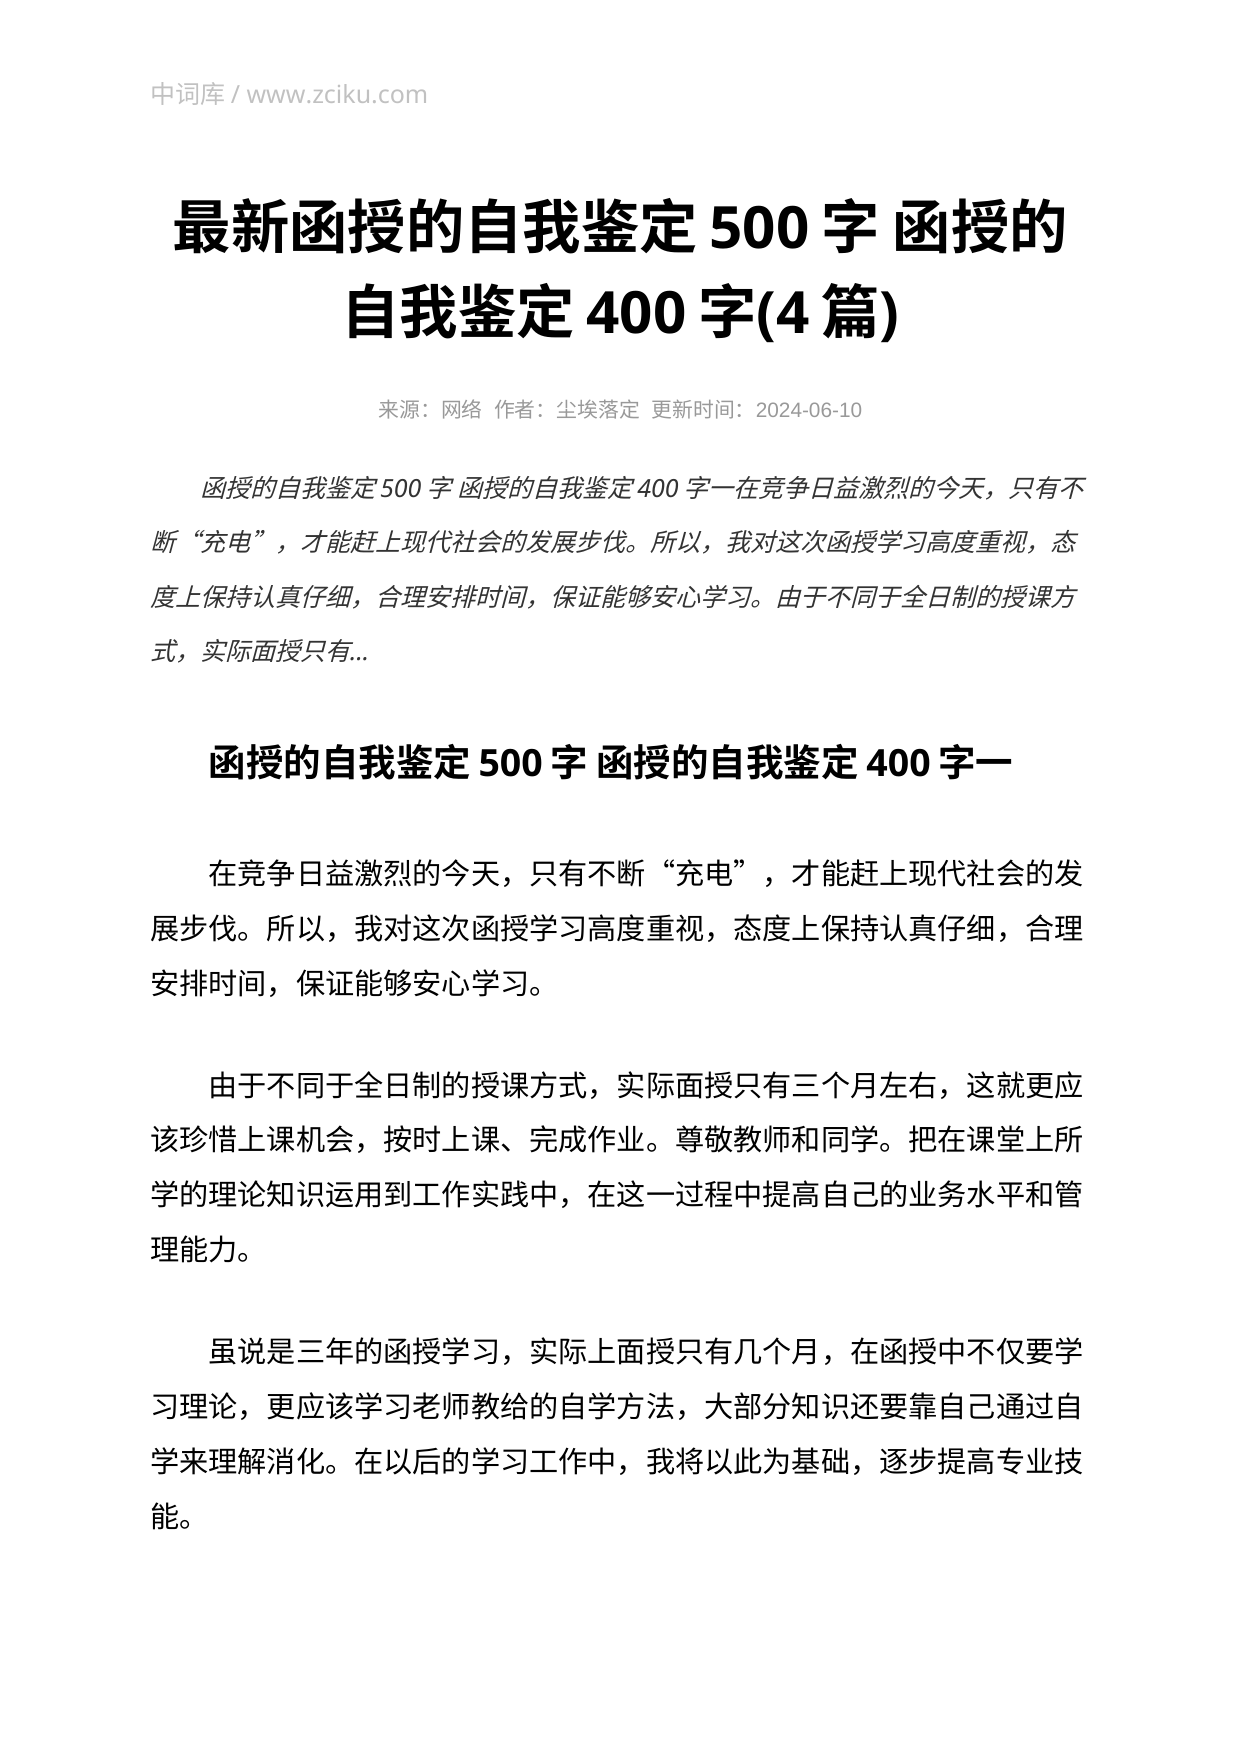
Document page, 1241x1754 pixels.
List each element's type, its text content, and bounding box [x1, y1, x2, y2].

subtitle 最新函授的自我鉴定500字 函授的自我鉴定400字(4篇) [150, 181, 1090, 351]
text 函授的自我鉴定500字 函授的自我鉴定400字一在竞争日益激烈的今天，只有不断“充电”，才能赶上现代社会的发展步伐。所以，我对这次函授学习高度重视，态度上保持认真仔细，合理安排时间，保证能够安心学习。由于不同于全日制的授课方式，实际面授只有... [150, 468, 1090, 668]
text 在竞争日益激烈的今天，只有不断“充电”，才能赶上现代社会的发展步伐。所以，我对这次函授学习高度重视，态度上保持认真仔细，合理安排时间，保证能够安心学习。 [150, 851, 1090, 1003]
text 虽说是三年的函授学习，实际上面授只有几个月，在函授中不仅要学习理论，更应该学习老师教给的自学方法，大部分知识还要靠自己通过自学来理解消化。在以后的学习工作中，我将以此为基础，逐步提高专业技能。 [150, 1328, 1090, 1536]
text 由于不同于全日制的授课方式，实际面授只有三个月左右，这就更应该珍惜上课机会，按时上课、完成作业。尊敬教师和同学。把在课堂上所学的理论知识运用到工作实践中，在这一过程中提高自己的业务水平和管理能力。 [150, 1062, 1090, 1269]
text 函授的自我鉴定500字 函授的自我鉴定400字一 [150, 733, 1090, 787]
text 来源：网络 作者：尘埃落定 更新时间：2024-06-10 [150, 398, 1090, 422]
